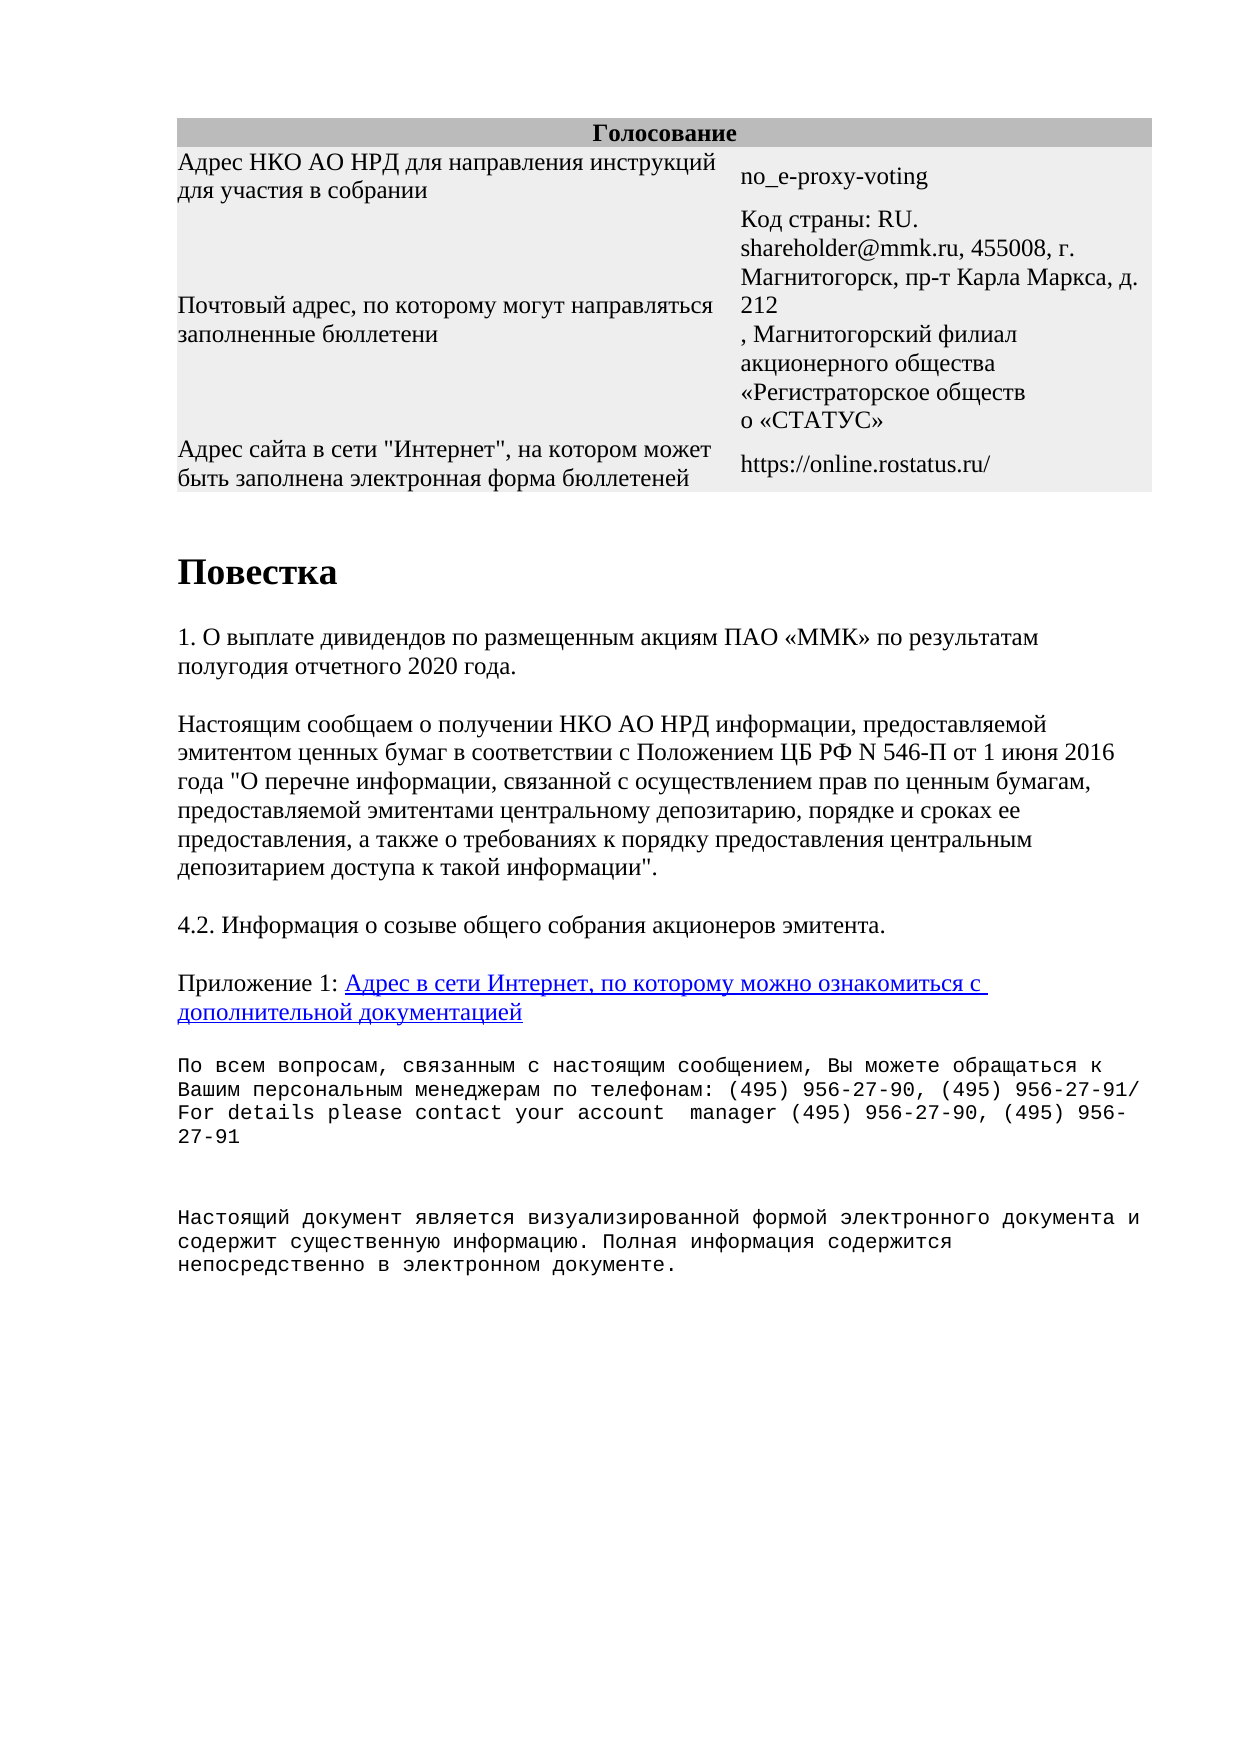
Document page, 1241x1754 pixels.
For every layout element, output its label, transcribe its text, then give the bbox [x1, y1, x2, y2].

text Настоящий документ является визуализированной формой электронного документа и содержит существенную информацию. Полная информация содержится непосредственно в электронном документе. [177, 1207, 1152, 1278]
table_cell Адрес НКО АО НРД для направления инструкций для участия в собрании [177, 147, 740, 204]
table_header Голосование [177, 118, 1152, 147]
table_cell Адрес сайта в сети "Интернет", на котором может быть заполнена электронная форма бюллетеней [177, 434, 740, 492]
table_cell https://online.rostatus.ru/ [740, 434, 1152, 492]
text 4.2. Информация о созыве общего собрания акционеров эмитента. [177, 910, 1152, 939]
text 1. О выплате дивидендов по размещенным акциям ПАО «ММК» по результатам полугодия отчетного 2020 года. [177, 622, 1152, 679]
table_cell Почтовый адрес, по которому могут направляться заполненные бюллетени [177, 204, 740, 434]
text Настоящим сообщаем о получении НКО АО НРД информации, предоставляемой эмитентом ценных бумаг в соответствии с Положением ЦБ РФ N 546-П от 1 июня 2016 года "О перечне информации, связанной с осуществлением прав по ценным бумагам, предоставляемой эмитентами центральному депозитарию, порядке и сроках ее предоставления, а также о требованиях к порядку предоставления центральным депозитарием доступа к такой информации". [177, 709, 1152, 881]
subtitle Повестка [177, 550, 1152, 593]
text По всем вопросам, связанным с настоящим сообщением, Вы можете обращаться к Вашим персональным менеджерам по телефонам: (495) 956-27-90, (495) 956-27-91/ For details please contact your account manager (495) 956-27-90, (495) 956-27-91 [177, 1055, 1152, 1149]
table_cell no_e-proxy-voting [740, 147, 1152, 204]
text Приложение 1: Адрес в сети Интернет, по которому можно ознакомиться с дополнительной документацией [177, 968, 1152, 1026]
table_cell Код страны: RU. shareholder@mmk.ru, 455008, г. Магнитогорск, пр-т Карла Маркса, д. 212 , Магнитогорский филиал акционерного общества «Регистраторское обществ о «СТАТУС» [740, 204, 1152, 434]
